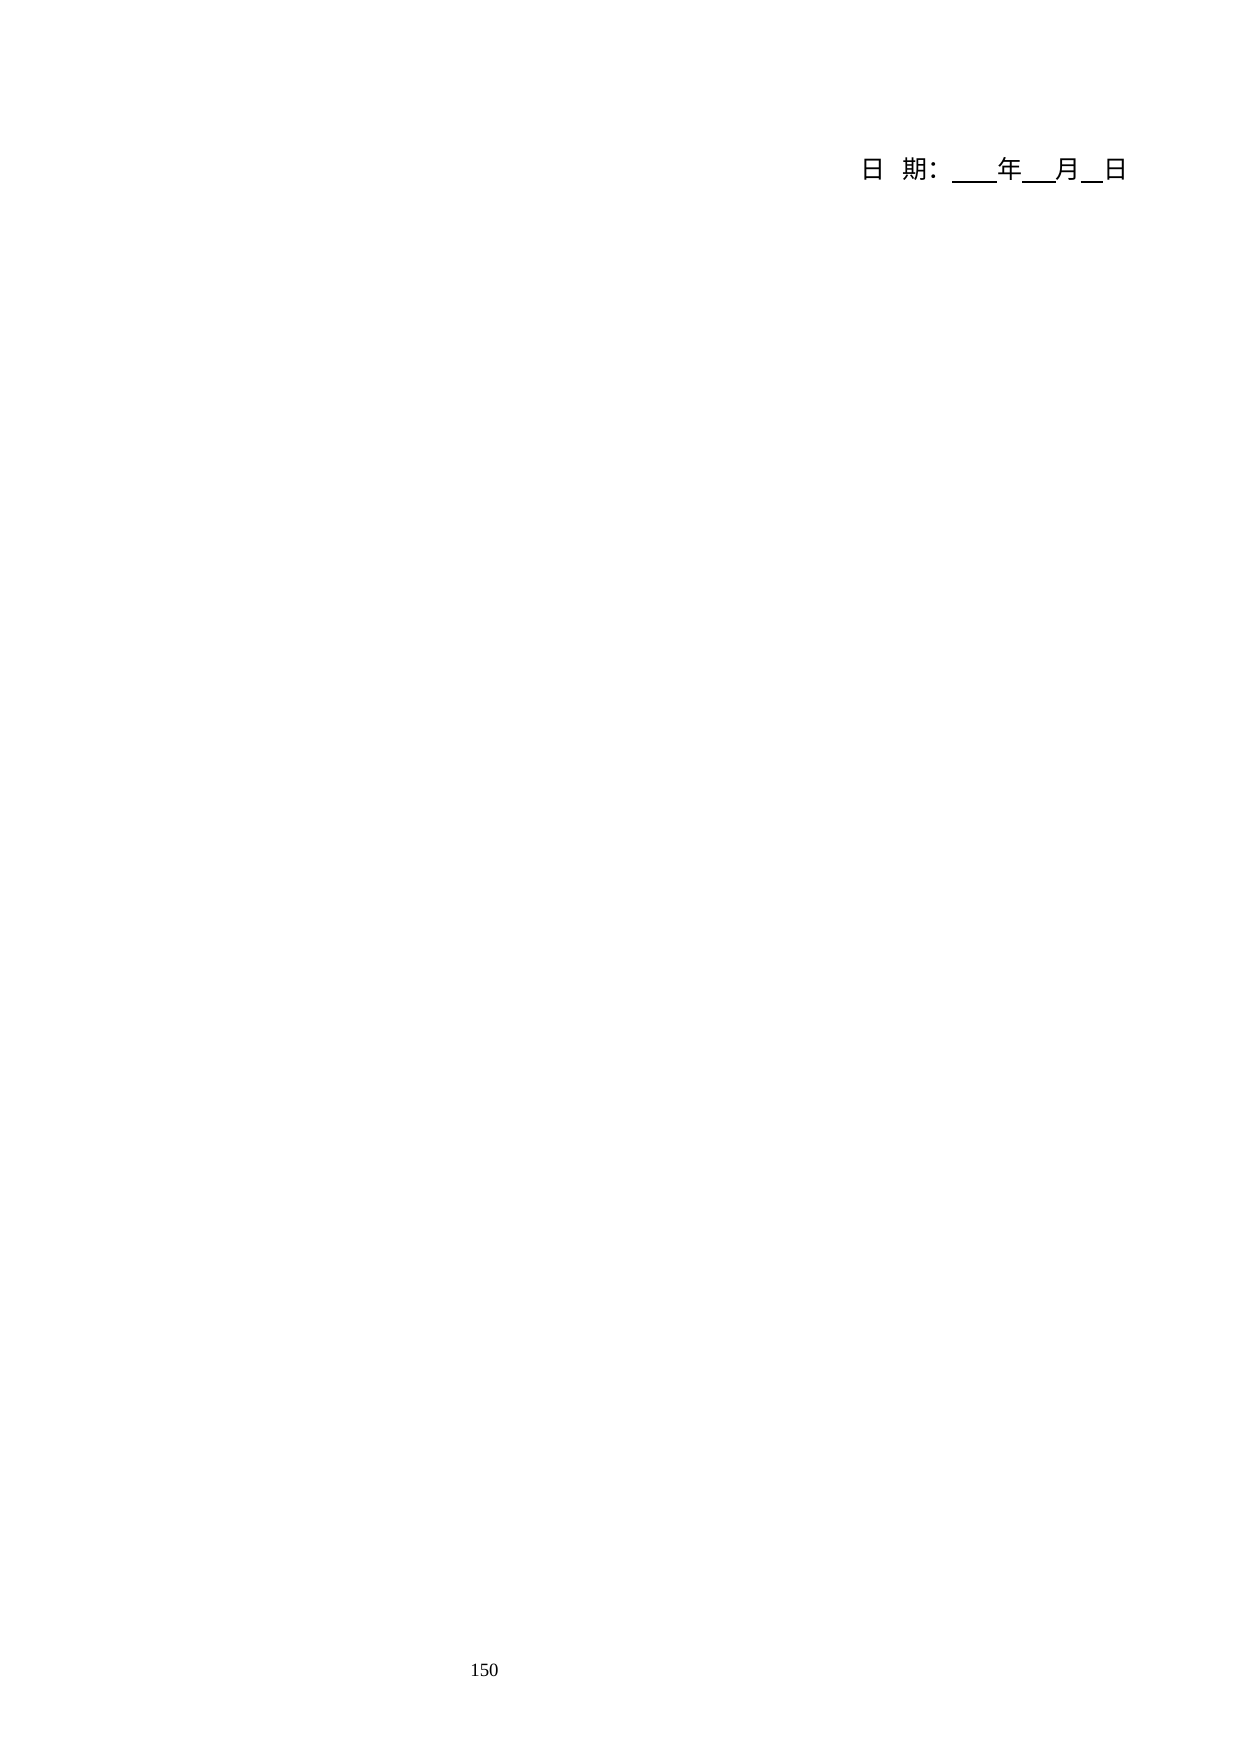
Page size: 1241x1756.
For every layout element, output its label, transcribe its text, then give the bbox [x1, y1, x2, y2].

text 日 期： 年 月 日 [112, 150, 1128, 186]
